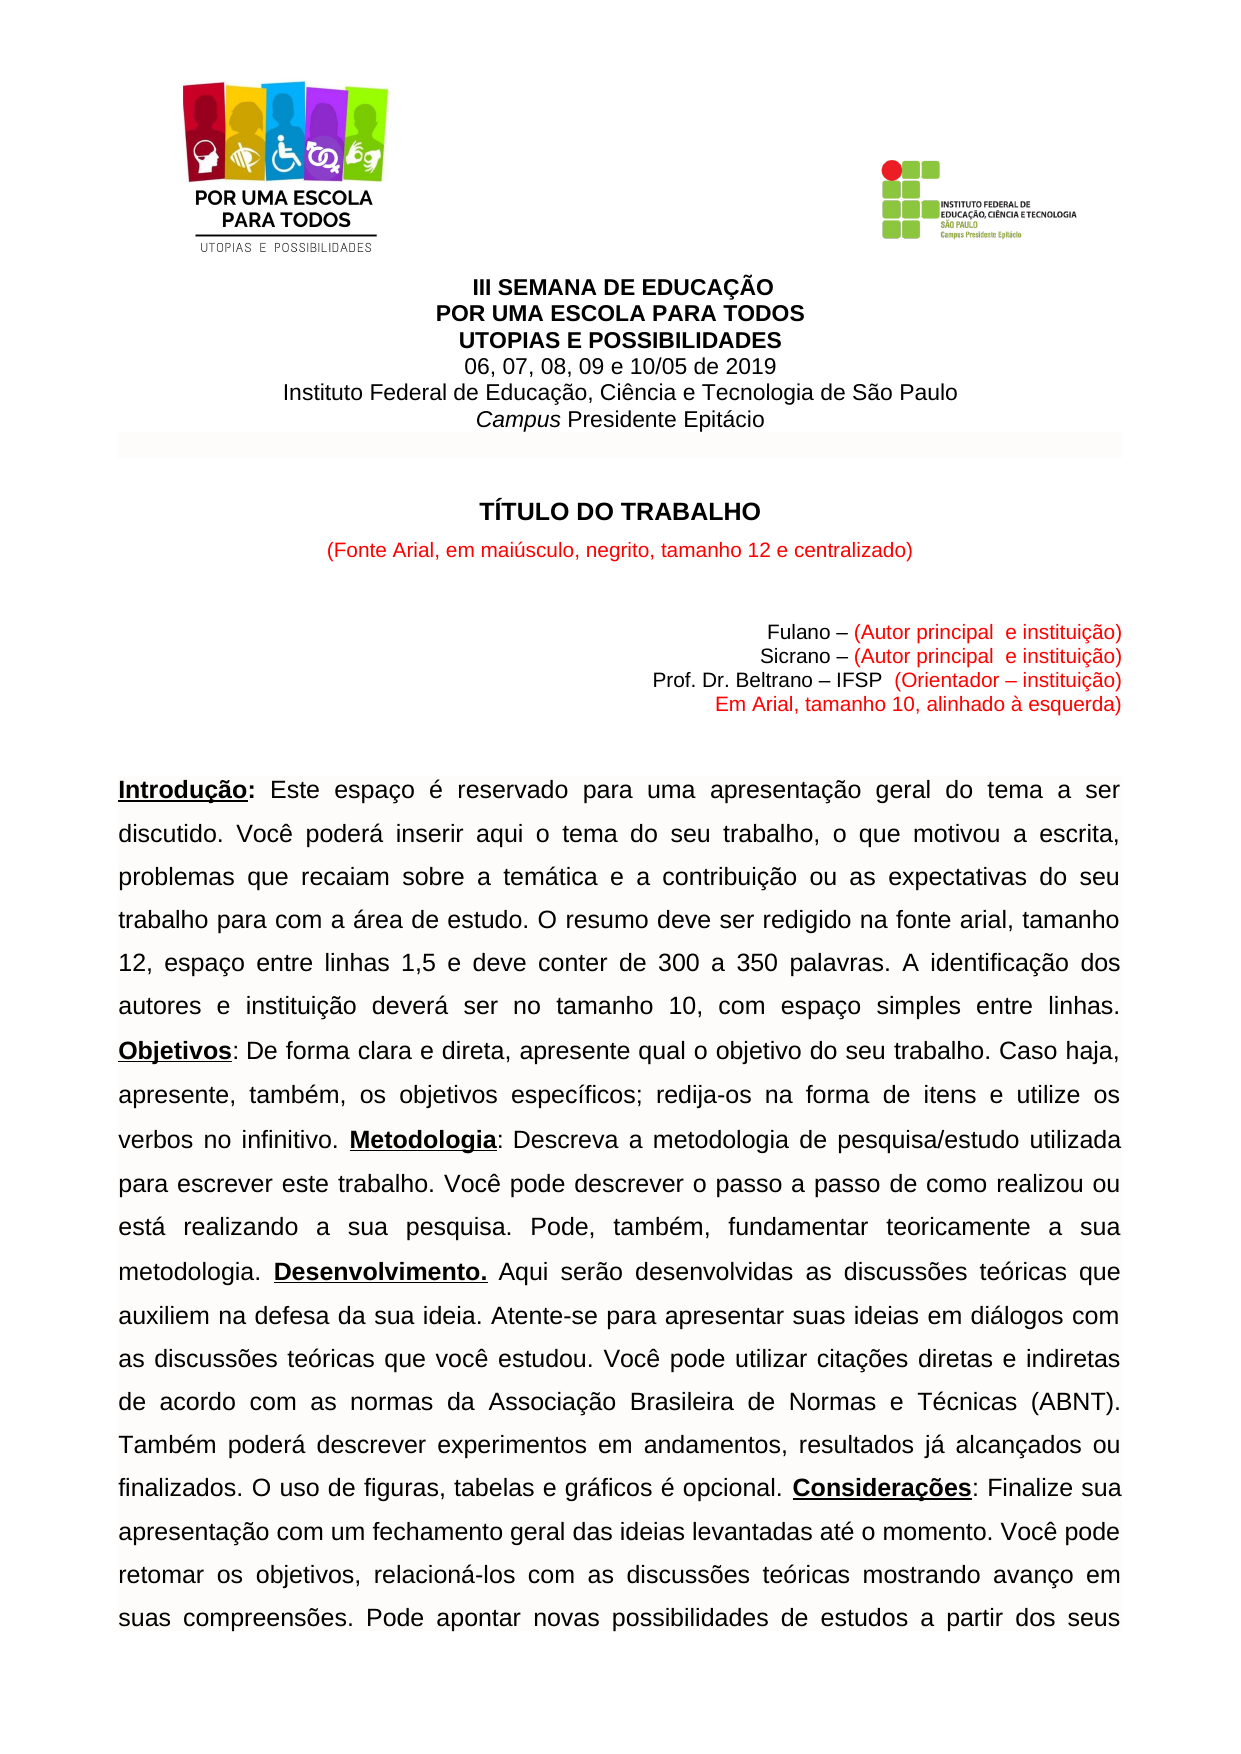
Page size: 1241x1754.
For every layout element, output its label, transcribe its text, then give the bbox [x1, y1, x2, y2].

text Sicrano – (Autor principal e instituição) [177, 644, 1122, 668]
subtitle TÍTULO DO TRABALHO [177, 496, 1063, 525]
text Fulano – (Autor principal e instituição) [177, 620, 1122, 644]
text (Fonte Arial, em maiúsculo, negrito, tamanho 12 e centralizado) [177, 538, 1063, 562]
text Prof. Dr. Beltrano – IFSP (Orientador – instituição) [177, 668, 1122, 692]
picture [118, 75, 443, 258]
picture [862, 141, 1096, 258]
text Em Arial, tamanho 10, alinhado à esquerda) [177, 692, 1122, 716]
